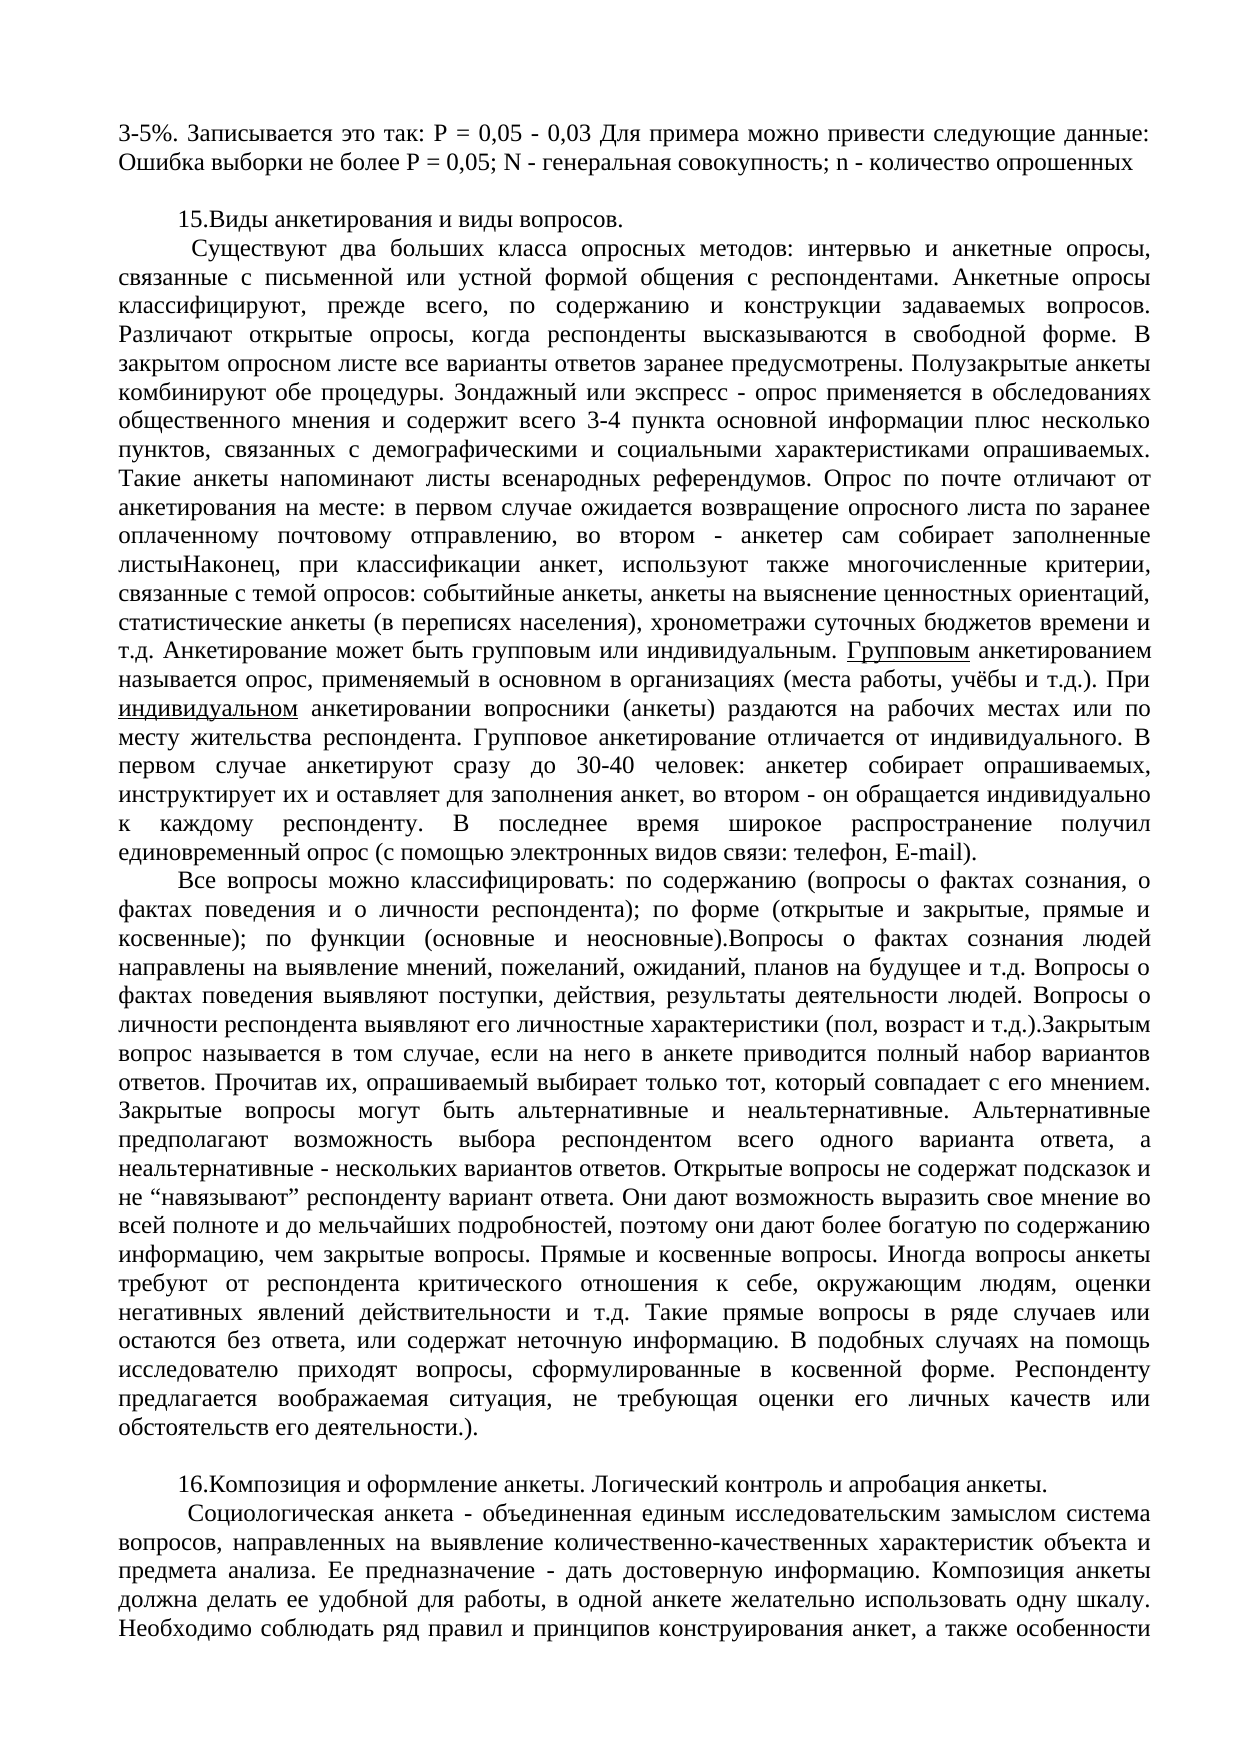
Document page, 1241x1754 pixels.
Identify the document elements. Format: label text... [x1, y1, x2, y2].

text 15.Виды анкетирования и виды вопросов. [118, 204, 1152, 233]
text Существуют два больших класса опросных методов: интервью и анкетные опросы, связанные с письменной или устной формой общения с респондентами. Анкетные опросы классифицируют, прежде всего, по содержанию и конструкции задаваемых вопросов. Различают открытые опросы, когда респонденты высказываются в свободной форме. В закрытом опросном листе все варианты ответов заранее предусмотрены. Полузакрытые анкеты комбинируют обе процедуры. Зондажный или экспресс - опрос применяется в обследованиях общественного мнения и содержит всего 3-4 пункта основной информации плюс несколько пунктов, связанных с демографическими и социальными характеристиками опрашиваемых. Такие анкеты напоминают листы всенародных референдумов. Опрос по почте отличают от анкетирования на месте: в первом случае ожидается возвращение опросного листа по заранее оплаченному почтовому отправлению, во втором - анкетер сам собирает заполненные листыНаконец, при классификации анкет, используют также многочисленные критерии, связанные с темой опросов: событийные анкеты, анкеты на выяснение ценностных ориентаций, статистические анкеты (в переписях населения), хронометражи суточных бюджетов времени и т.д. Анкетирование может быть групповым или индивидуальным. Групповым анкетированием называется опрос, применяемый в основном в организациях (места работы, учёбы и т.д.). При индивидуальном анкетировании вопросники (анкеты) раздаются на рабочих местах или по месту жительства респондента. Групповое анкетирование отличается от индивидуального. В первом случае анкетируют сразу до 30-40 человек: анкетер собирает опрашиваемых, инструктирует их и оставляет для заполнения анкет, во втором - он обращается индивидуально к каждому респонденту. В последнее время широкое распространение получил единовременный опрос (с помощью электронных видов связи: телефон, E-mail). [118, 233, 1152, 866]
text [118, 118, 1152, 176]
text 16.Композиция и оформление анкеты. Логический контроль и апробация анкеты. [118, 1469, 1152, 1498]
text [118, 1498, 1152, 1642]
text Все вопросы можно классифицировать: по содержанию (вопросы о фактах сознания, о фактах поведения и о личности респондента); по форме (открытые и закрытые, прямые и косвенные); по функции (основные и неосновные).Вопросы о фактах сознания людей направлены на выявление мнений, пожеланий, ожиданий, планов на будущее и т.д. Вопросы о фактах поведения выявляют поступки, действия, результаты деятельности людей. Вопросы о личности респондента выявляют его личностные характеристики (пол, возраст и т.д.).Закрытым вопрос называется в том случае, если на него в анкете приводится полный набор вариантов ответов. Прочитав их, опрашиваемый выбирает только тот, который совпадает с его мнением. Закрытые вопросы могут быть альтернативные и неальтернативные. Альтернативные предполагают возможность выбора респондентом всего одного варианта ответа, а неальтернативные - нескольких вариантов ответов. Открытые вопросы не содержат подсказок и не “навязывают” респонденту вариант ответа. Они дают возможность выразить свое мнение во всей полноте и до мельчайших подробностей, поэтому они дают более богатую по содержанию информацию, чем закрытые вопросы. Прямые и косвенные вопросы. Иногда вопросы анкеты требуют от респондента критического отношения к себе, окружающим людям, оценки негативных явлений действительности и т.д. Такие прямые вопросы в ряде случаев или остаются без ответа, или содержат неточную информацию. В подобных случаях на помощь исследователю приходят вопросы, сформулированные в косвенной форме. Респонденту предлагается воображаемая ситуация, не требующая оценки его личных качеств или обстоятельств его деятельности.). [118, 866, 1152, 1441]
